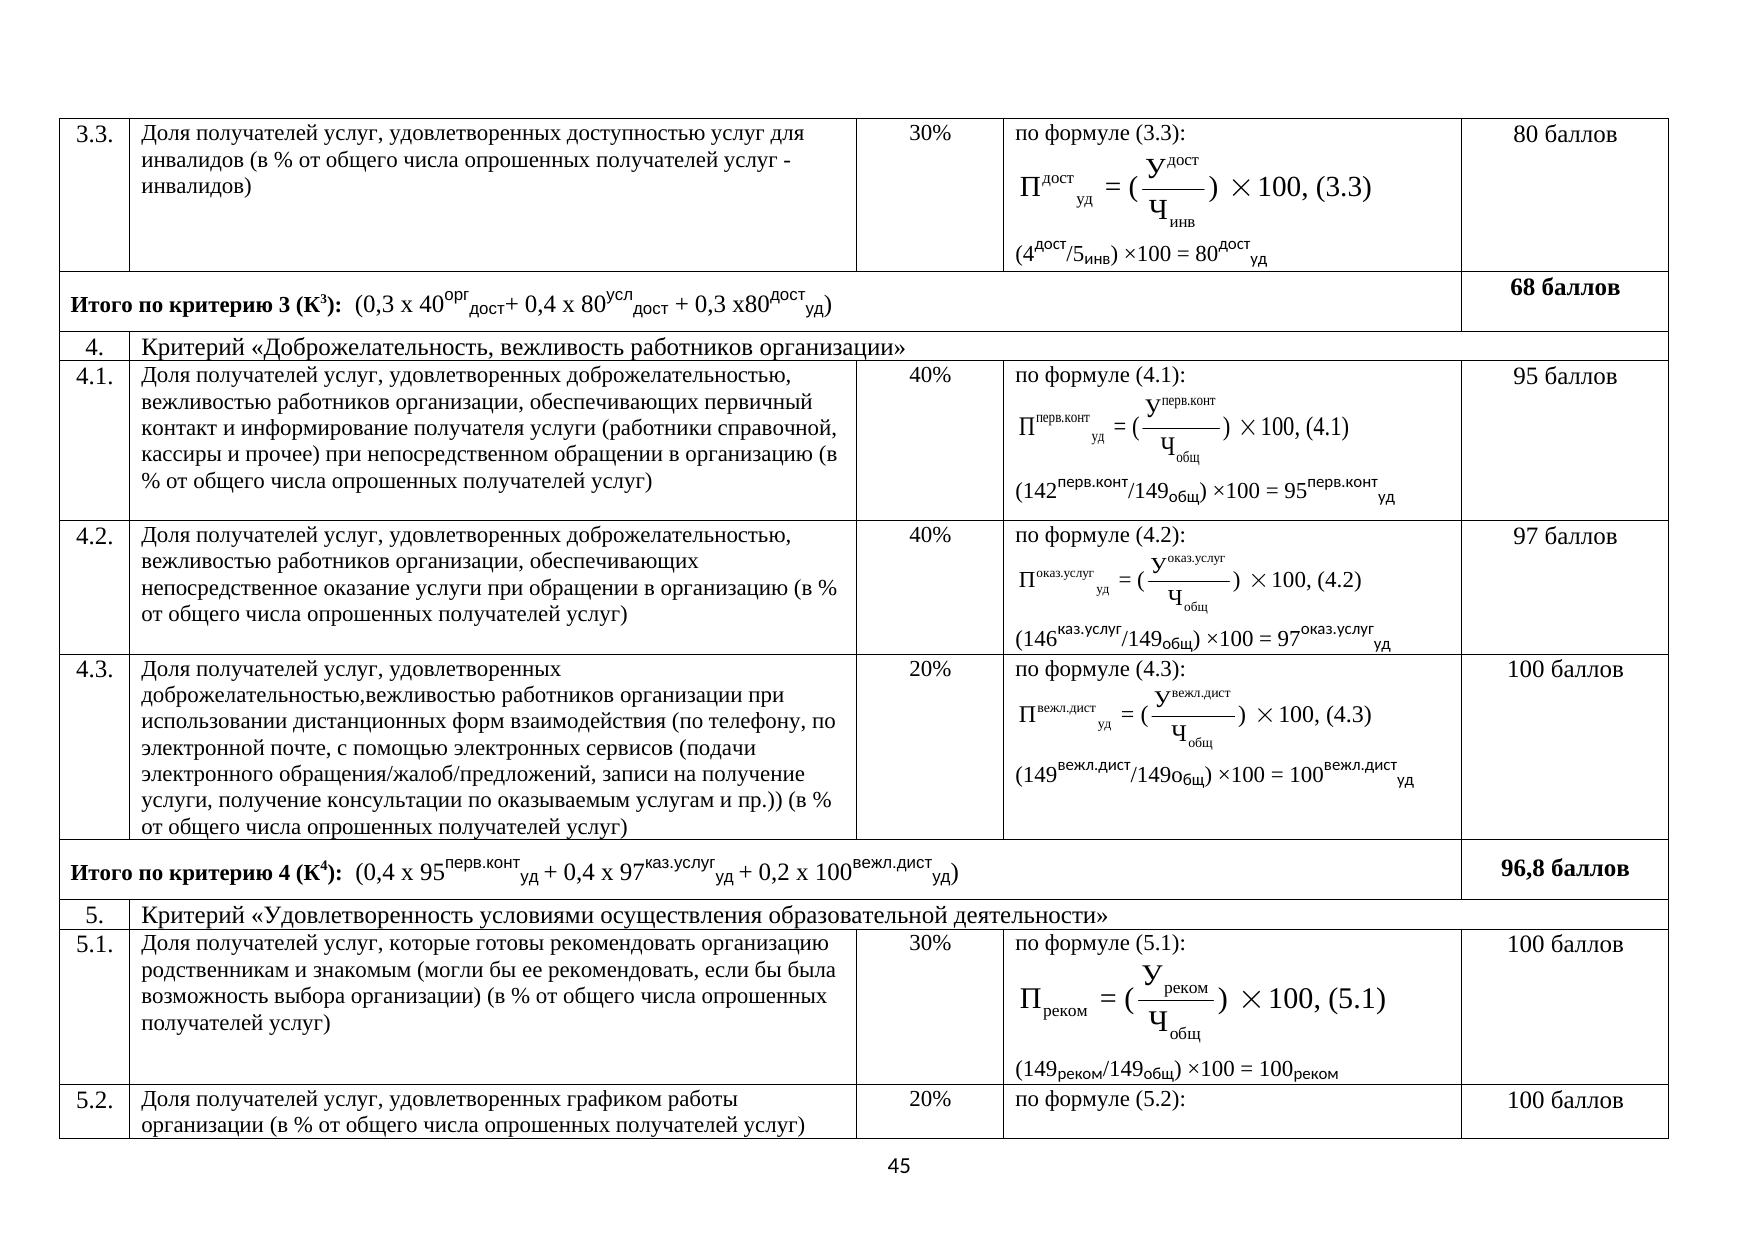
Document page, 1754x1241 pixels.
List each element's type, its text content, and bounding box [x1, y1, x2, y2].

table_cell по формуле (5.1): (149реком/149общ) ×100 = 100реком [1004, 930, 1461, 1084]
table_cell 4. [60, 332, 129, 360]
table_cell по формуле (4.2): (146каз.услуг/149общ) ×100 = 97оказ.услугуд [1004, 521, 1461, 653]
table_cell 4.2. [60, 521, 129, 653]
table_cell Доля получателей услуг, удовлетворенных доброжелательностью, вежливостью работников организации, обеспечивающих первичный контакт и информирование получателя услуги (работники справочной, кассиры и прочее) при непосредственном обращении в организацию (в % от общего числа опрошенных получателей услуг) [130, 361, 856, 520]
table_cell 68 баллов [1462, 272, 1668, 331]
table_cell Доля получателей услуг, которые готовы рекомендовать организацию родственникам и знакомым (могли бы ее рекомендовать, если бы была возможность выбора организации) (в % от общего числа опрошенных получателей услуг) [130, 930, 856, 1084]
table_cell Критерий «Доброжелательность, вежливость работников организации» [130, 332, 1668, 360]
table_cell по формуле (3.3): (4дост/5инв) ×100 = 80достуд [1004, 119, 1461, 271]
table_cell 4.3. [60, 655, 129, 839]
table_cell 100 баллов [1462, 655, 1668, 839]
table_cell 20% [857, 655, 1003, 839]
table_cell 95 баллов [1462, 361, 1668, 520]
table_cell 100 баллов [1462, 930, 1668, 1084]
table_cell 30% [857, 119, 1003, 271]
table_cell Критерий «Удовлетворенность условиями осуществления образовательной деятельности» [130, 900, 1668, 928]
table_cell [1004, 1085, 1461, 1137]
table_cell 30% [857, 930, 1003, 1084]
table_cell 5.2. [60, 1085, 129, 1137]
table_cell 96,8 баллов [1462, 840, 1668, 899]
table_cell Итого по критерию 3 (К3): (0,3 х 40оргдост+ 0,4 х 80услдост + 0,3 х80достуд) [60, 272, 1461, 331]
table_cell 40% [857, 521, 1003, 653]
table_cell Доля получателей услуг, удовлетворенных доброжелательностью,вежливостью работников организации при использовании дистанционных форм взаимодействия (по телефону, по электронной почте, с помощью электронных сервисов (подачи электронного обращения/жалоб/предложений, записи на получение услуги, получение консультации по оказываемым услугам и пр.)) (в % от общего числа опрошенных получателей услуг) [130, 655, 856, 839]
table_cell Итого по критерию 4 (К4): (0,4 х 95перв.контуд + 0,4 х 97каз.услугуд + 0,2 х 100вежл.дистуд) [60, 840, 1461, 899]
table_cell 100 баллов [1462, 1085, 1668, 1137]
table_cell 40% [857, 361, 1003, 520]
table_cell 97 баллов [1462, 521, 1668, 653]
table_cell 4.1. [60, 361, 129, 520]
table_cell по формуле (4.3): (149вежл.дист/149общ) ×100 = 100вежл.дистуд [1004, 655, 1461, 839]
table_cell по формуле (4.1): (142перв.конт/149общ) ×100 = 95перв.контуд [1004, 361, 1461, 520]
table_cell 20% [857, 1085, 1003, 1137]
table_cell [130, 1085, 856, 1137]
table_cell 5.1. [60, 930, 129, 1084]
table_cell Доля получателей услуг, удовлетворенных доступностью услуг для инвалидов (в % от общего числа опрошенных получателей услуг - инвалидов) [130, 119, 856, 271]
table_cell 5. [60, 900, 129, 928]
table_cell 3.3. [60, 119, 129, 271]
table_cell Доля получателей услуг, удовлетворенных доброжелательностью, вежливостью работников организации, обеспечивающих непосредственное оказание услуги при обращении в организацию (в % от общего числа опрошенных получателей услуг) [130, 521, 856, 653]
table_cell 80 баллов [1462, 119, 1668, 271]
